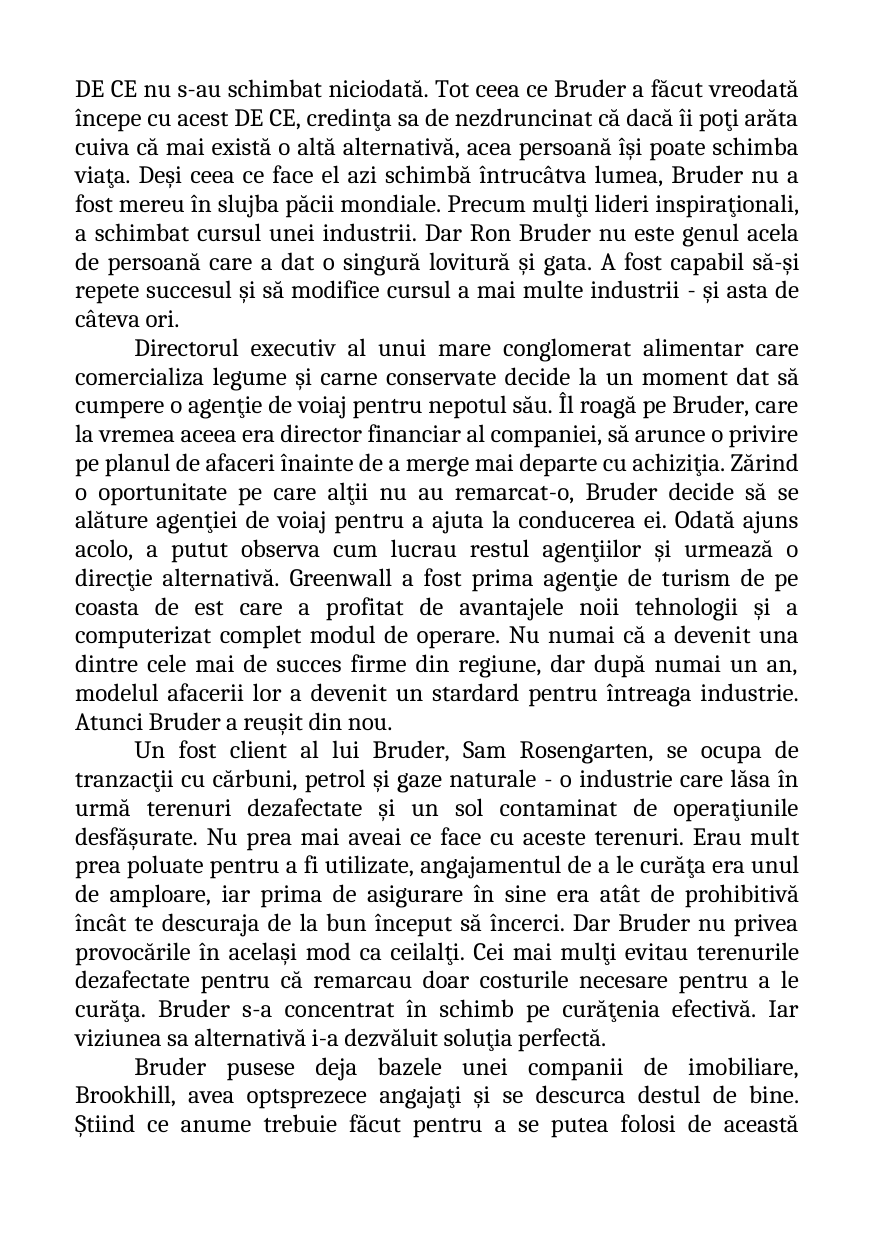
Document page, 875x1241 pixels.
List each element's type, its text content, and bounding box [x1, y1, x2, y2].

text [75, 1052, 799, 1139]
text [75, 75, 799, 334]
text Directorul executiv al unui mare conglomerat alimentar care comercializa legume şi carne conservate decide la un moment dat să cumpere o agenţie de voiaj pentru nepotul său. Îl roagă pe Bruder, care la vremea aceea era director financiar al companiei, să arunce o privire pe planul de afaceri înainte de a merge mai departe cu achiziţia. Zărind o oportunitate pe care alţii nu au remarcat-o, Bruder decide să se alăture agenţiei de voiaj pentru a ajuta la conducerea ei. Odată ajuns acolo, a putut observa cum lucrau restul agenţiilor şi urmează o direcţie alternativă. Greenwall a fost prima agenţie de turism de pe coasta de est care a profitat de avantajele noii tehnologii şi a computerizat complet modul de operare. Nu numai că a devenit una dintre cele mai de succes firme din regiune, dar după numai un an, modelul afacerii lor a devenit un stardard pentru întreaga industrie. Atunci Bruder a reuşit din nou. [75, 334, 799, 736]
text Un fost client al lui Bruder, Sam Rosengarten, se ocupa de tranzacţii cu cărbuni, petrol şi gaze naturale - o industrie care lăsa în urmă terenuri dezafectate şi un sol contaminat de operaţiunile desfăşurate. Nu prea mai aveai ce face cu aceste terenuri. Erau mult prea poluate pentru a fi utilizate, angajamentul de a le curăţa era unul de amploare, iar prima de asigurare în sine era atât de prohibitivă încât te descuraja de la bun început să încerci. Dar Bruder nu privea provocările în acelaşi mod ca ceilalţi. Cei mai mulţi evitau terenurile dezafectate pentru că remarcau doar costurile necesare pentru a le curăţa. Bruder s-a concentrat în schimb pe curăţenia efectivă. Iar viziunea sa alternativă i-a dezvăluit soluţia perfectă. [75, 736, 799, 1052]
